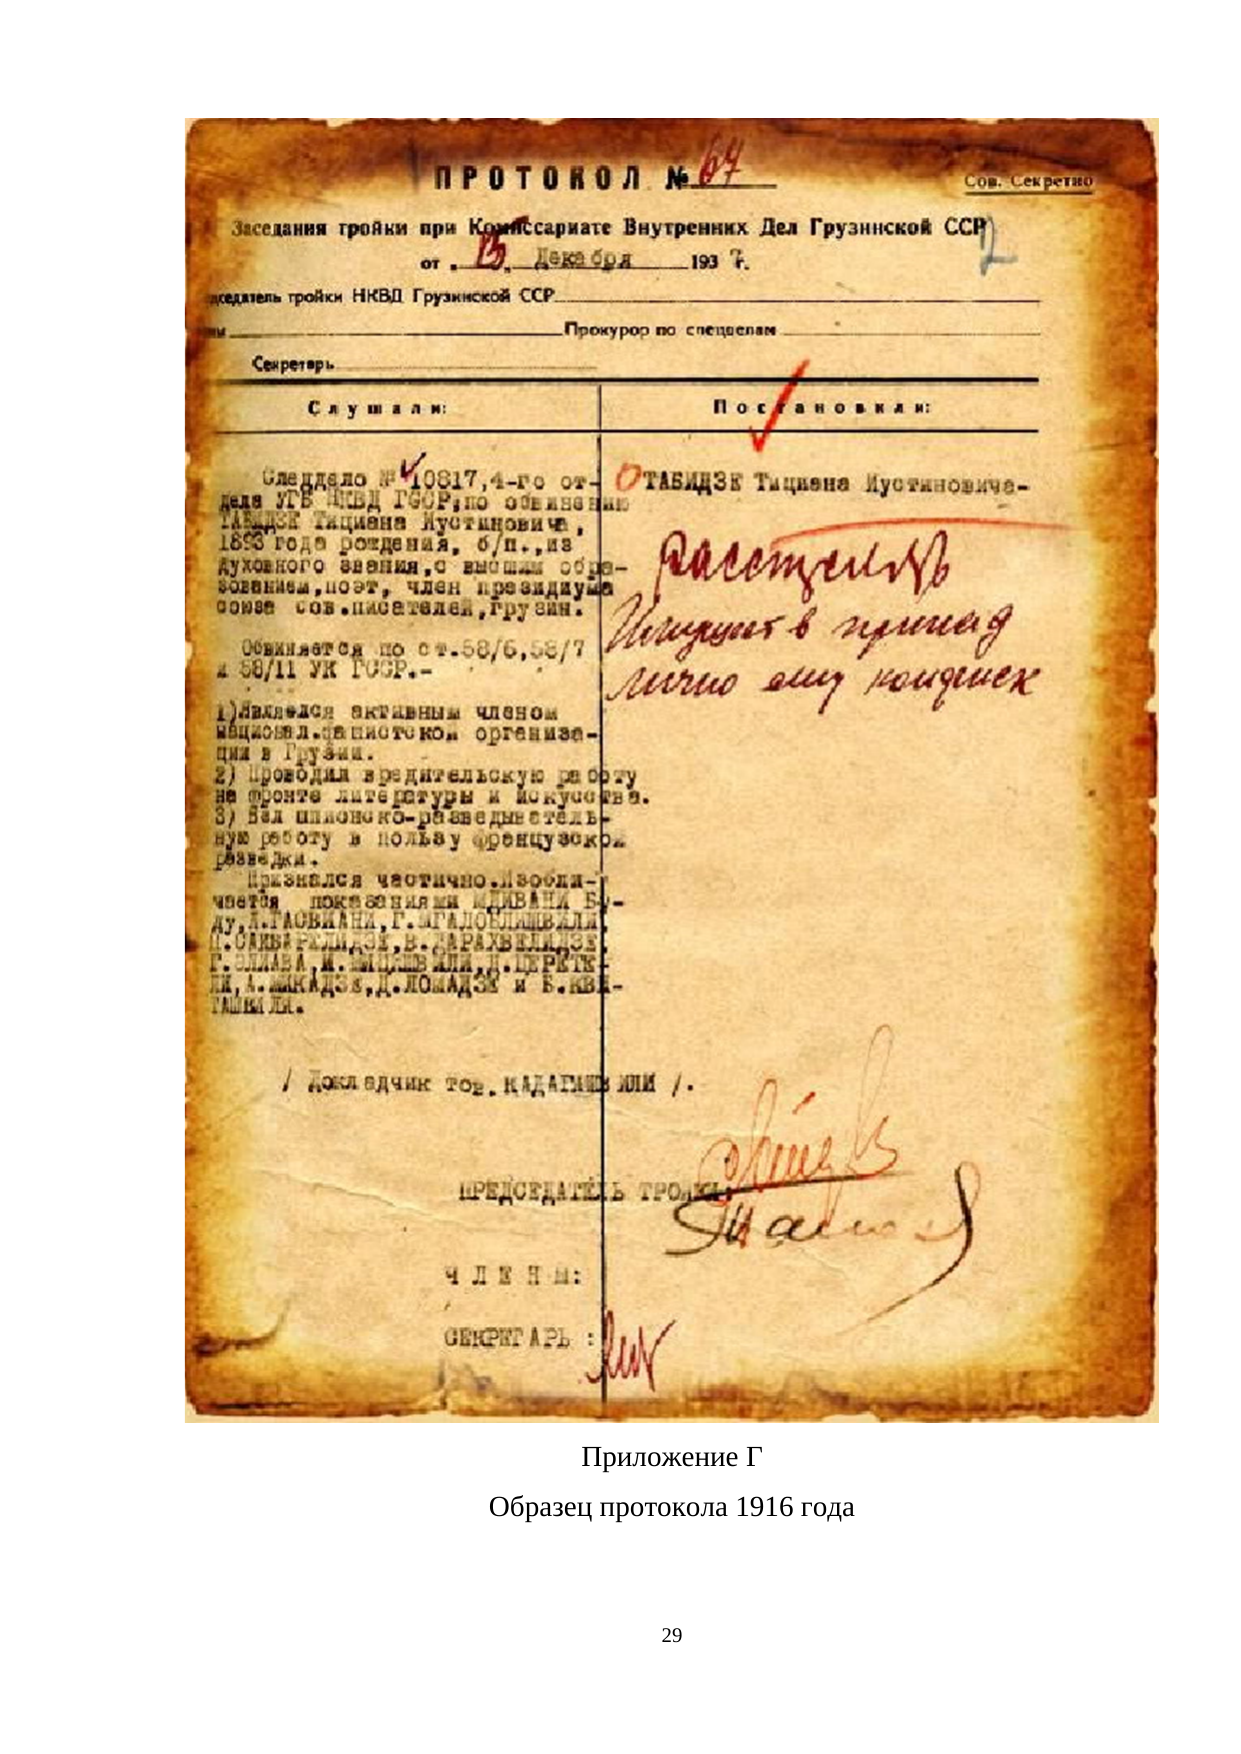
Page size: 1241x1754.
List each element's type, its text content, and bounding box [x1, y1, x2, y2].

text Приложение Г [177, 1439, 1167, 1472]
text Образец протокола 1916 года [177, 1489, 1167, 1523]
picture [184, 118, 1159, 1423]
